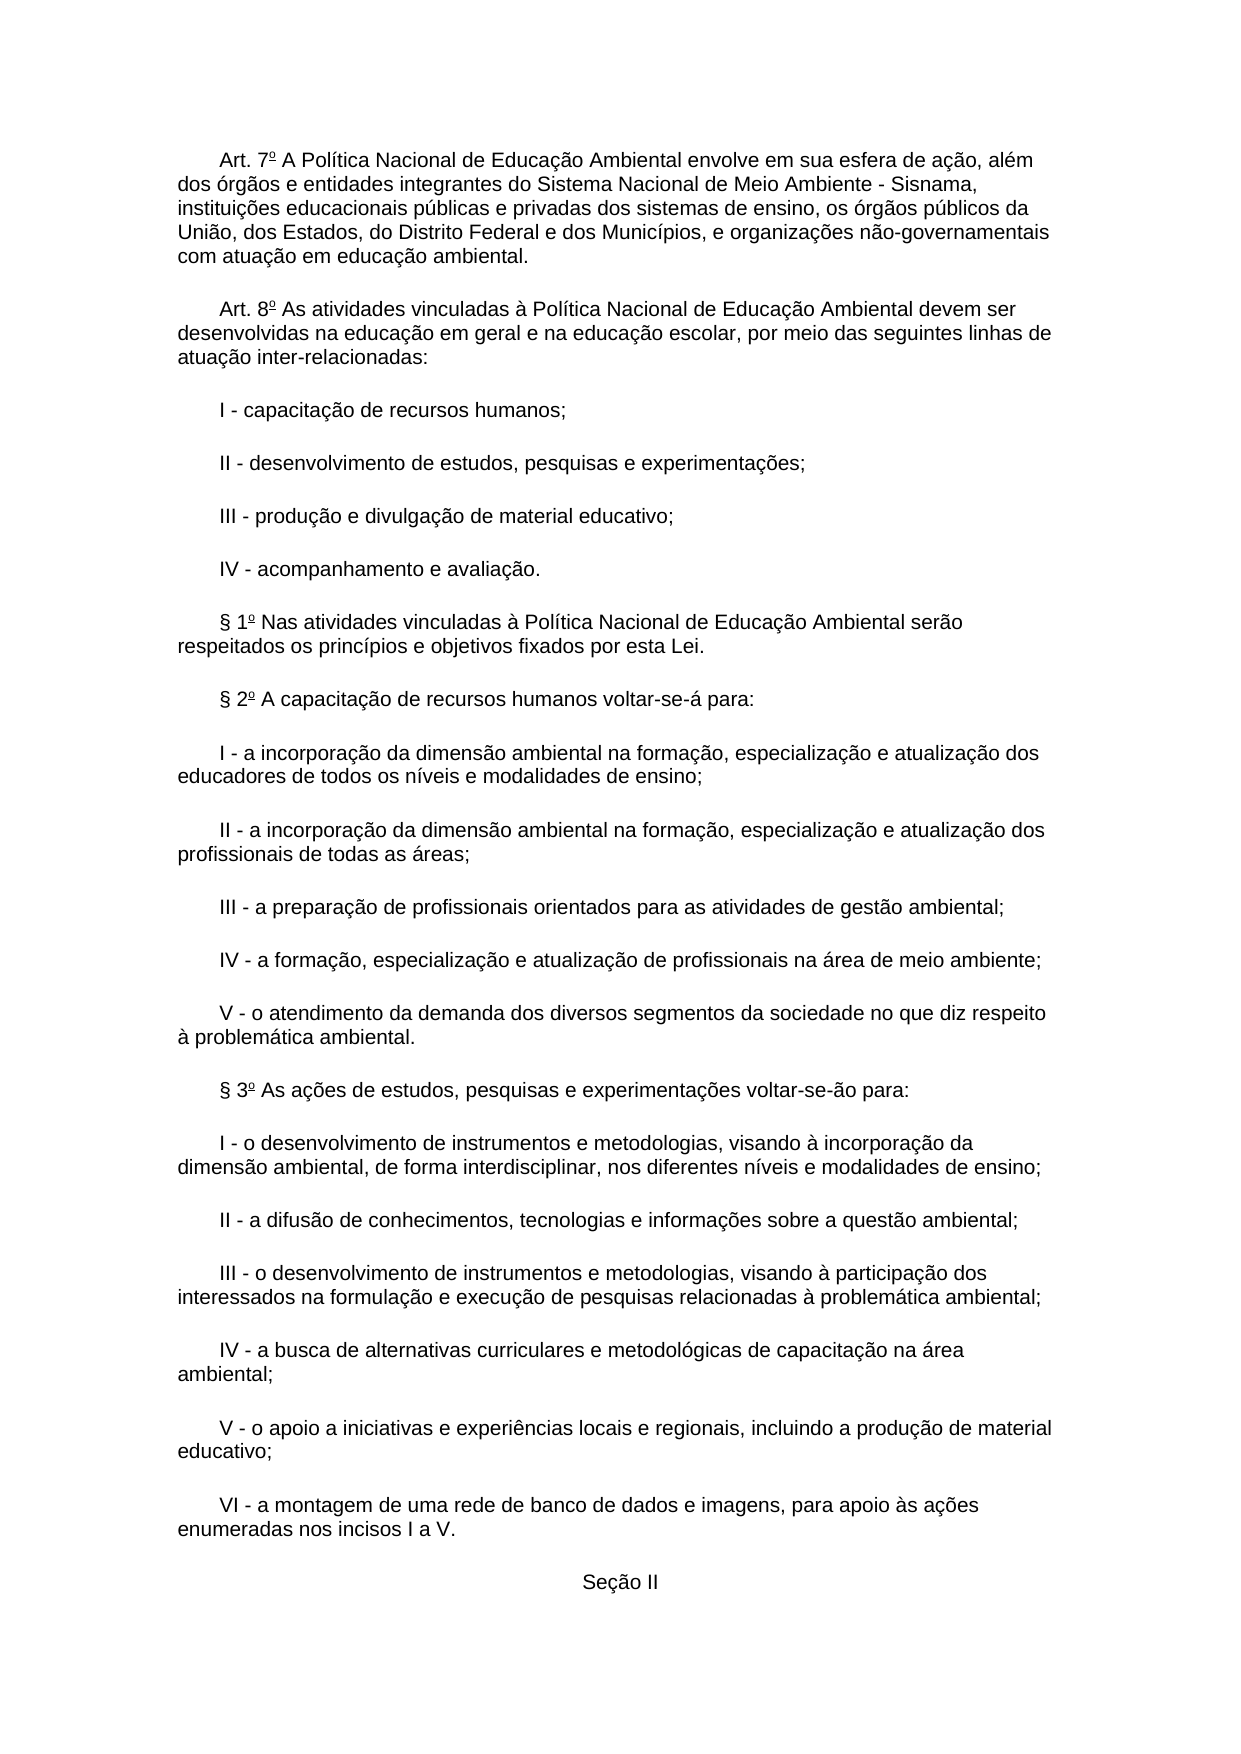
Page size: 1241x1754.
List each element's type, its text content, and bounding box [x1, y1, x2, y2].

text § 1o Nas atividades vinculadas à Política Nacional de Educação Ambiental serão respeitados os princípios e objetivos fixados por esta Lei. [177, 610, 1063, 658]
text II - desenvolvimento de estudos, pesquisas e experimentações; [177, 451, 1063, 475]
text III - produção e divulgação de material educativo; [177, 504, 1063, 528]
text IV - a busca de alternativas curriculares e metodológicas de capacitação na área ambiental; [177, 1338, 1063, 1386]
text § 2o A capacitação de recursos humanos voltar-se-á para: [177, 687, 1063, 711]
text I - o desenvolvimento de instrumentos e metodologias, visando à incorporação da dimensão ambiental, de forma interdisciplinar, nos diferentes níveis e modalidades de ensino; [177, 1131, 1063, 1179]
text I - a incorporação da dimensão ambiental na formação, especialização e atualização dos educadores de todos os níveis e modalidades de ensino; [177, 740, 1063, 788]
text IV - a formação, especialização e atualização de profissionais na área de meio ambiente; [177, 948, 1063, 972]
text V - o atendimento da demanda dos diversos segmentos da sociedade no que diz respeito à problemática ambiental. [177, 1001, 1063, 1049]
text II - a incorporação da dimensão ambiental na formação, especialização e atualização dos profissionais de todas as áreas; [177, 817, 1063, 865]
text VI - a montagem de uma rede de banco de dados e imagens, para apoio às ações enumeradas nos incisos I a V. [177, 1492, 1063, 1540]
text IV - acompanhamento e avaliação. [177, 557, 1063, 581]
text III - a preparação de profissionais orientados para as atividades de gestão ambiental; [177, 894, 1063, 918]
text V - o apoio a iniciativas e experiências locais e regionais, incluindo a produção de material educativo; [177, 1415, 1063, 1463]
text Seção II [177, 1569, 1063, 1593]
text § 3o As ações de estudos, pesquisas e experimentações voltar-se-ão para: [177, 1078, 1063, 1102]
text Art. 7o A Política Nacional de Educação Ambiental envolve em sua esfera de ação, além dos órgãos e entidades integrantes do Sistema Nacional de Meio Ambiente - Sisnama, instituições educacionais públicas e privadas dos sistemas de ensino, os órgãos públicos da União, dos Estados, do Distrito Federal e dos Municípios, e organizações não-governamentais com atuação em educação ambiental. [177, 148, 1063, 267]
text II - a difusão de conhecimentos, tecnologias e informações sobre a questão ambiental; [177, 1208, 1063, 1232]
text I - capacitação de recursos humanos; [177, 398, 1063, 422]
text Art. 8o As atividades vinculadas à Política Nacional de Educação Ambiental devem ser desenvolvidas na educação em geral e na educação escolar, por meio das seguintes linhas de atuação inter-relacionadas: [177, 297, 1063, 368]
text III - o desenvolvimento de instrumentos e metodologias, visando à participação dos interessados na formulação e execução de pesquisas relacionadas à problemática ambiental; [177, 1261, 1063, 1309]
